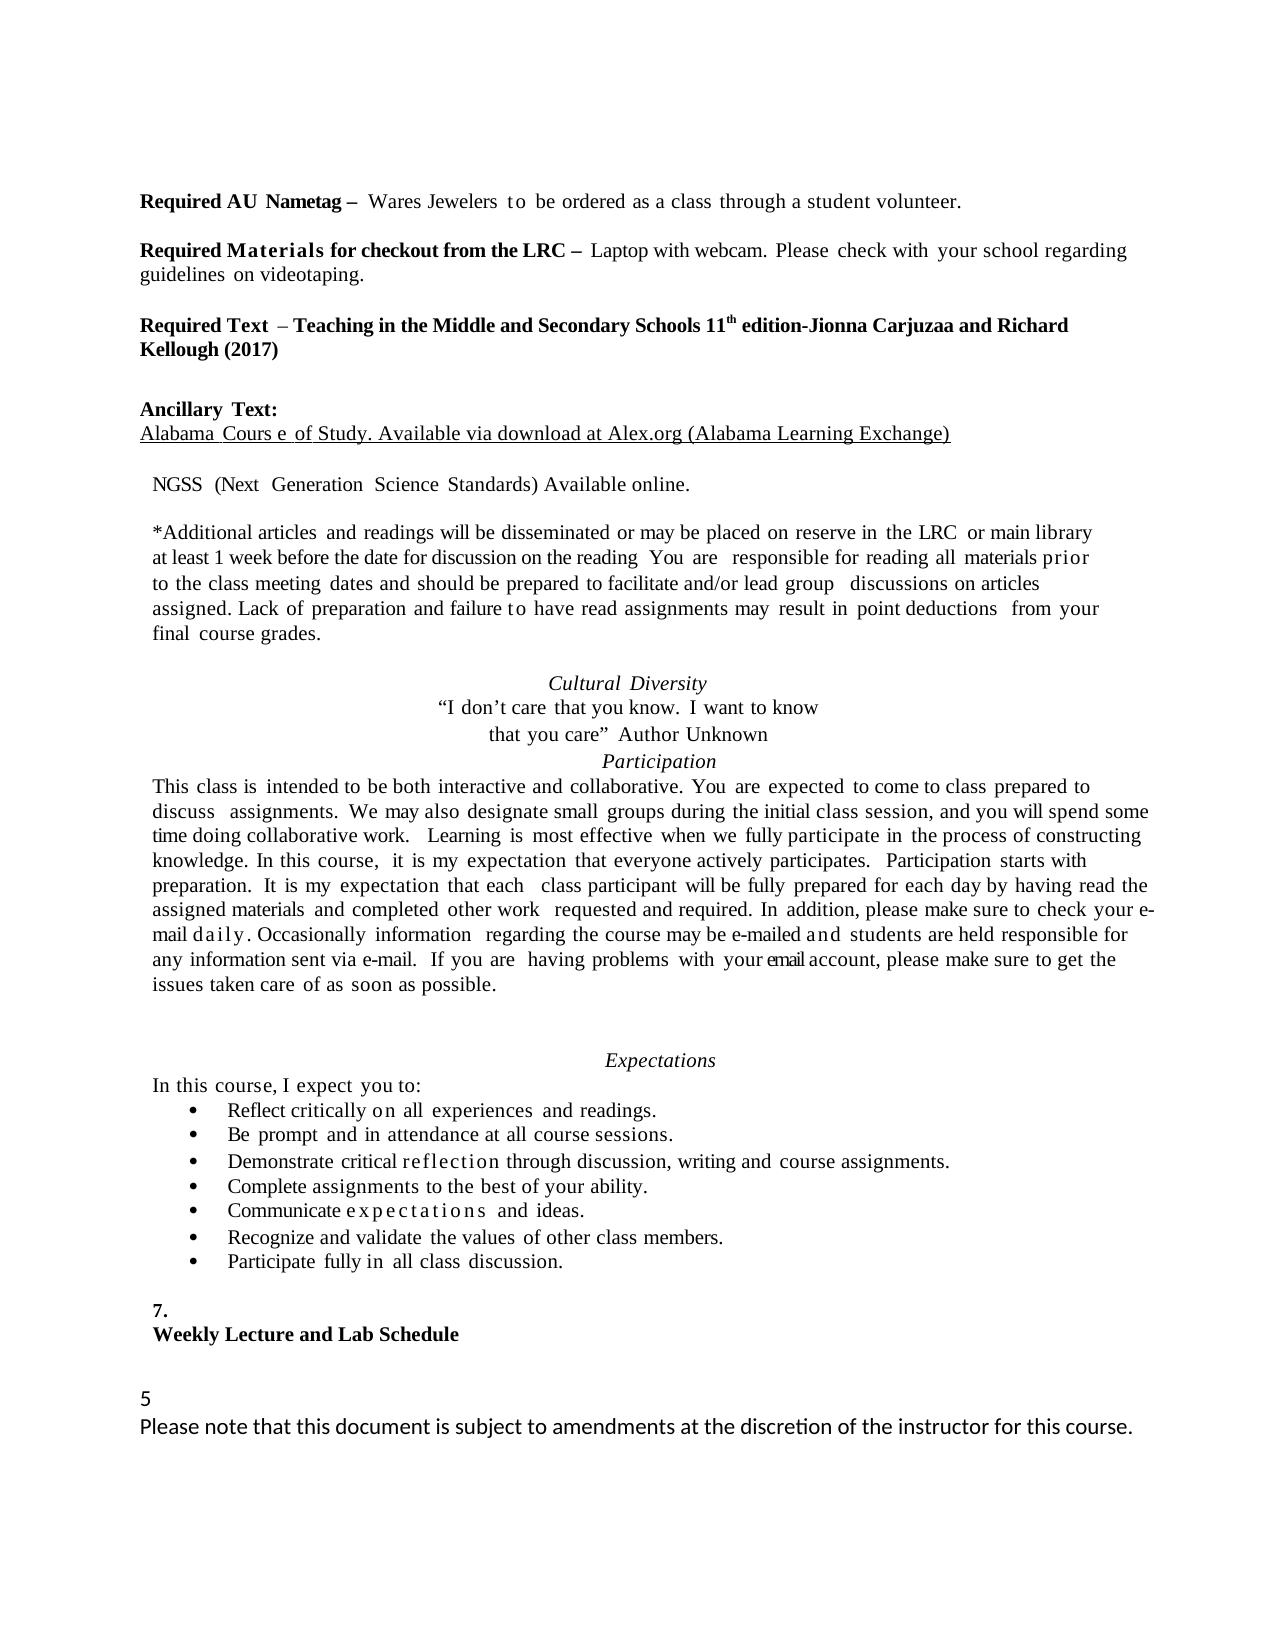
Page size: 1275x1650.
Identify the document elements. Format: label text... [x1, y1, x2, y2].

text Cultural Diversity [419, 671, 838, 695]
text *Additional articles and readings will be disseminated or may be placed on reserve in the LRC or main library at least 1 week before the date for discussion on the reading You are responsible for reading all materials prior to the class meeting dates and should be prepared to facilitate and/or lead group discussions on articles assigned. Lack of preparation and failure to have read assignments may result in point deductions from your final course grades. [152, 520, 1101, 645]
text NGSS (Next Generation Science Standards) Available online. [152, 472, 1183, 496]
list Communicate expectations and ideas. [190, 1198, 1183, 1222]
list Complete assignments to the best of your ability. [190, 1173, 1183, 1198]
text This class is intended to be both interactive and collaborative. You are expected to come to class prepared to discuss assignments. We may also designate small groups during the initial class session, and you will spend some time doing collaborative work. Learning is most effective when we fully participate in the process of constructing knowledge. In this course, it is my expectation that everyone actively participates. Participation starts with preparation. It is my expectation that each class participant will be fully prepared for each day by having read the assigned materials and completed other work requested and required. In addition, please make sure to check your e-mail daily. Occasionally information regarding the course may be e-mailed and students are held responsible for any information sent via e-mail. If you are having problems with your email account, please make sure to get the issues taken care of as soon as possible. [152, 774, 1156, 996]
list Participate fully in all class discussion. [190, 1249, 1183, 1273]
subtitle Ancillary Text: [139, 397, 1183, 421]
list Recognize and validate the values of other class members. [190, 1225, 1183, 1249]
list Demonstrate critical reflection through discussion, writing and course assignments. [190, 1149, 1183, 1173]
text Required Materials for checkout from the LRC – Laptop with webcam. Please check with your school regarding guidelines on videotaping. [139, 238, 1183, 286]
text Participation [502, 749, 819, 773]
subtitle Weekly Lecture and Lab Schedule [152, 1322, 478, 1346]
text Expectations [502, 1048, 821, 1072]
list Be prompt and in attendance at all course sessions. [190, 1122, 1183, 1146]
text Required Text – Teaching in the Middle and Secondary Schools 11th edition-Jionna Carjuzaa and Richard Kellough (2017) [139, 312, 1111, 361]
text Alabama Cours e of Study. Available via download at Alex.org (Alabama Learning Exchange) [139, 421, 1183, 445]
text “I don’t care that you know. I want to know that you care” Author Unknown [419, 695, 837, 746]
text Required AU Nametag – Wares Jewelers to be ordered as a class through a student volunteer. [139, 189, 1183, 213]
text In this course, I expect you to: [152, 1073, 1183, 1097]
list Reflect critically on all experiences and readings. [189, 1098, 1183, 1122]
